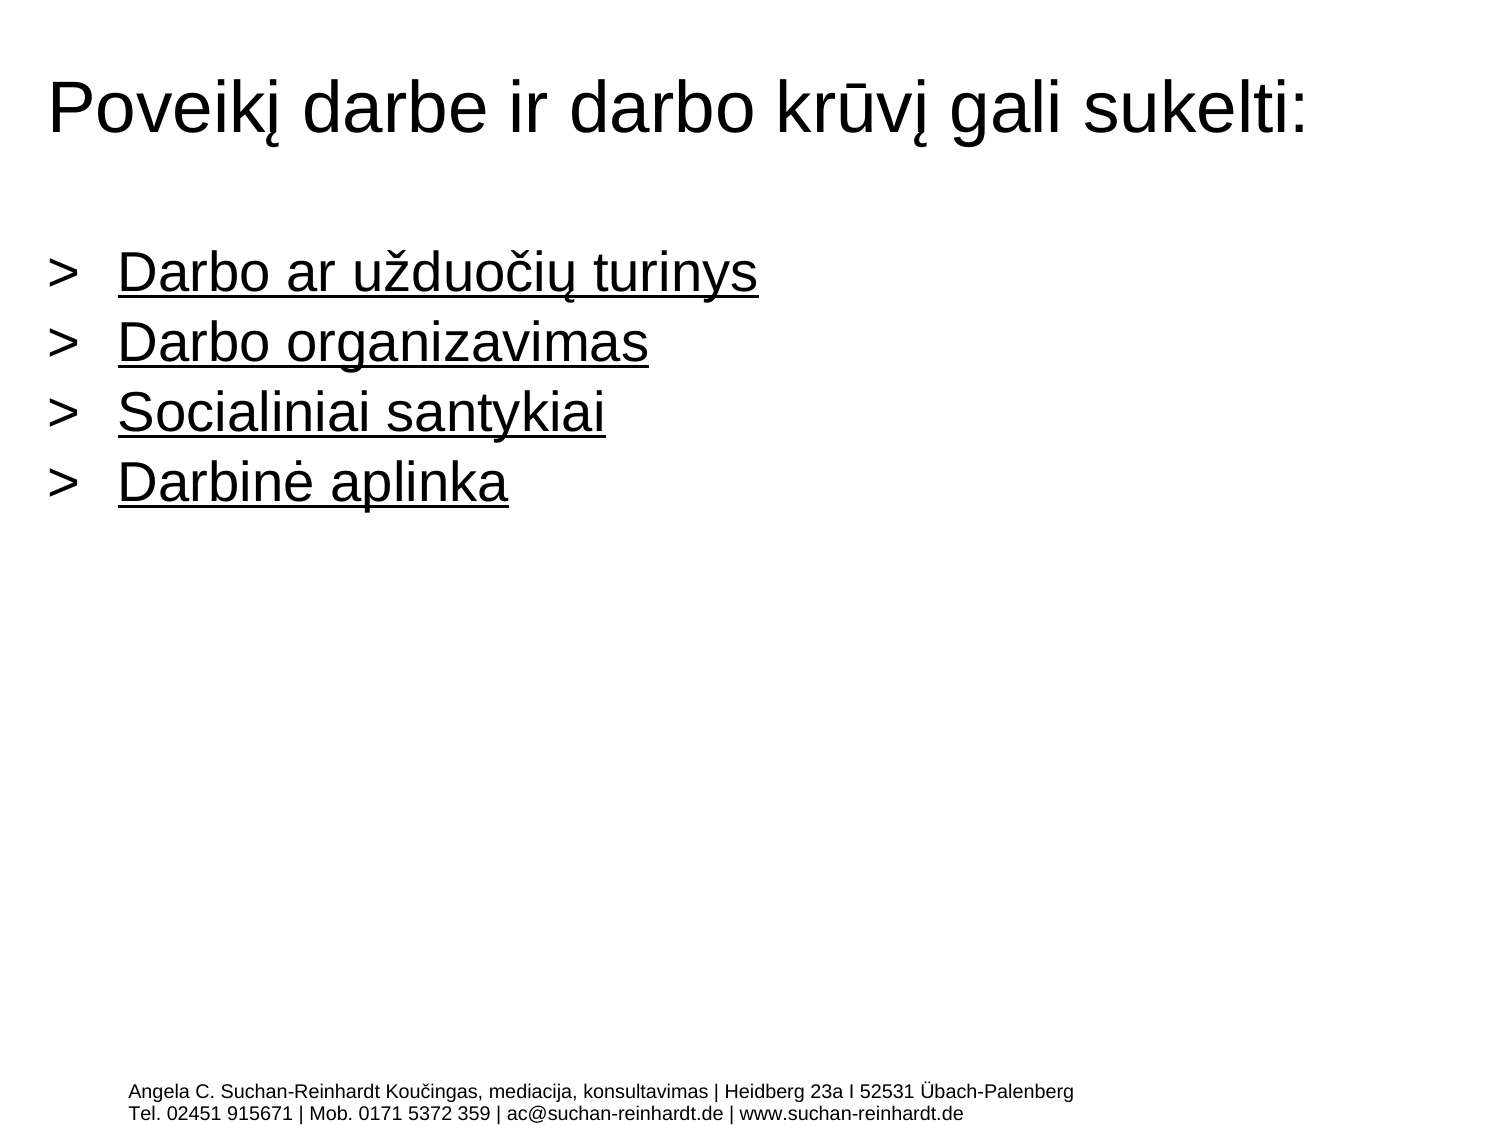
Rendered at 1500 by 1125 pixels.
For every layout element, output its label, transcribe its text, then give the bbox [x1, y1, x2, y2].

list Darbo ar užduočių turinys [47, 236, 1354, 306]
list Darbo organizavimas [47, 306, 1354, 376]
text Poveikį darbe ir darbo krūvį gali sukelti: [47, 61, 1354, 151]
list Socialiniai santykiai [47, 376, 1354, 446]
list Darbinė aplinka [47, 446, 1354, 516]
